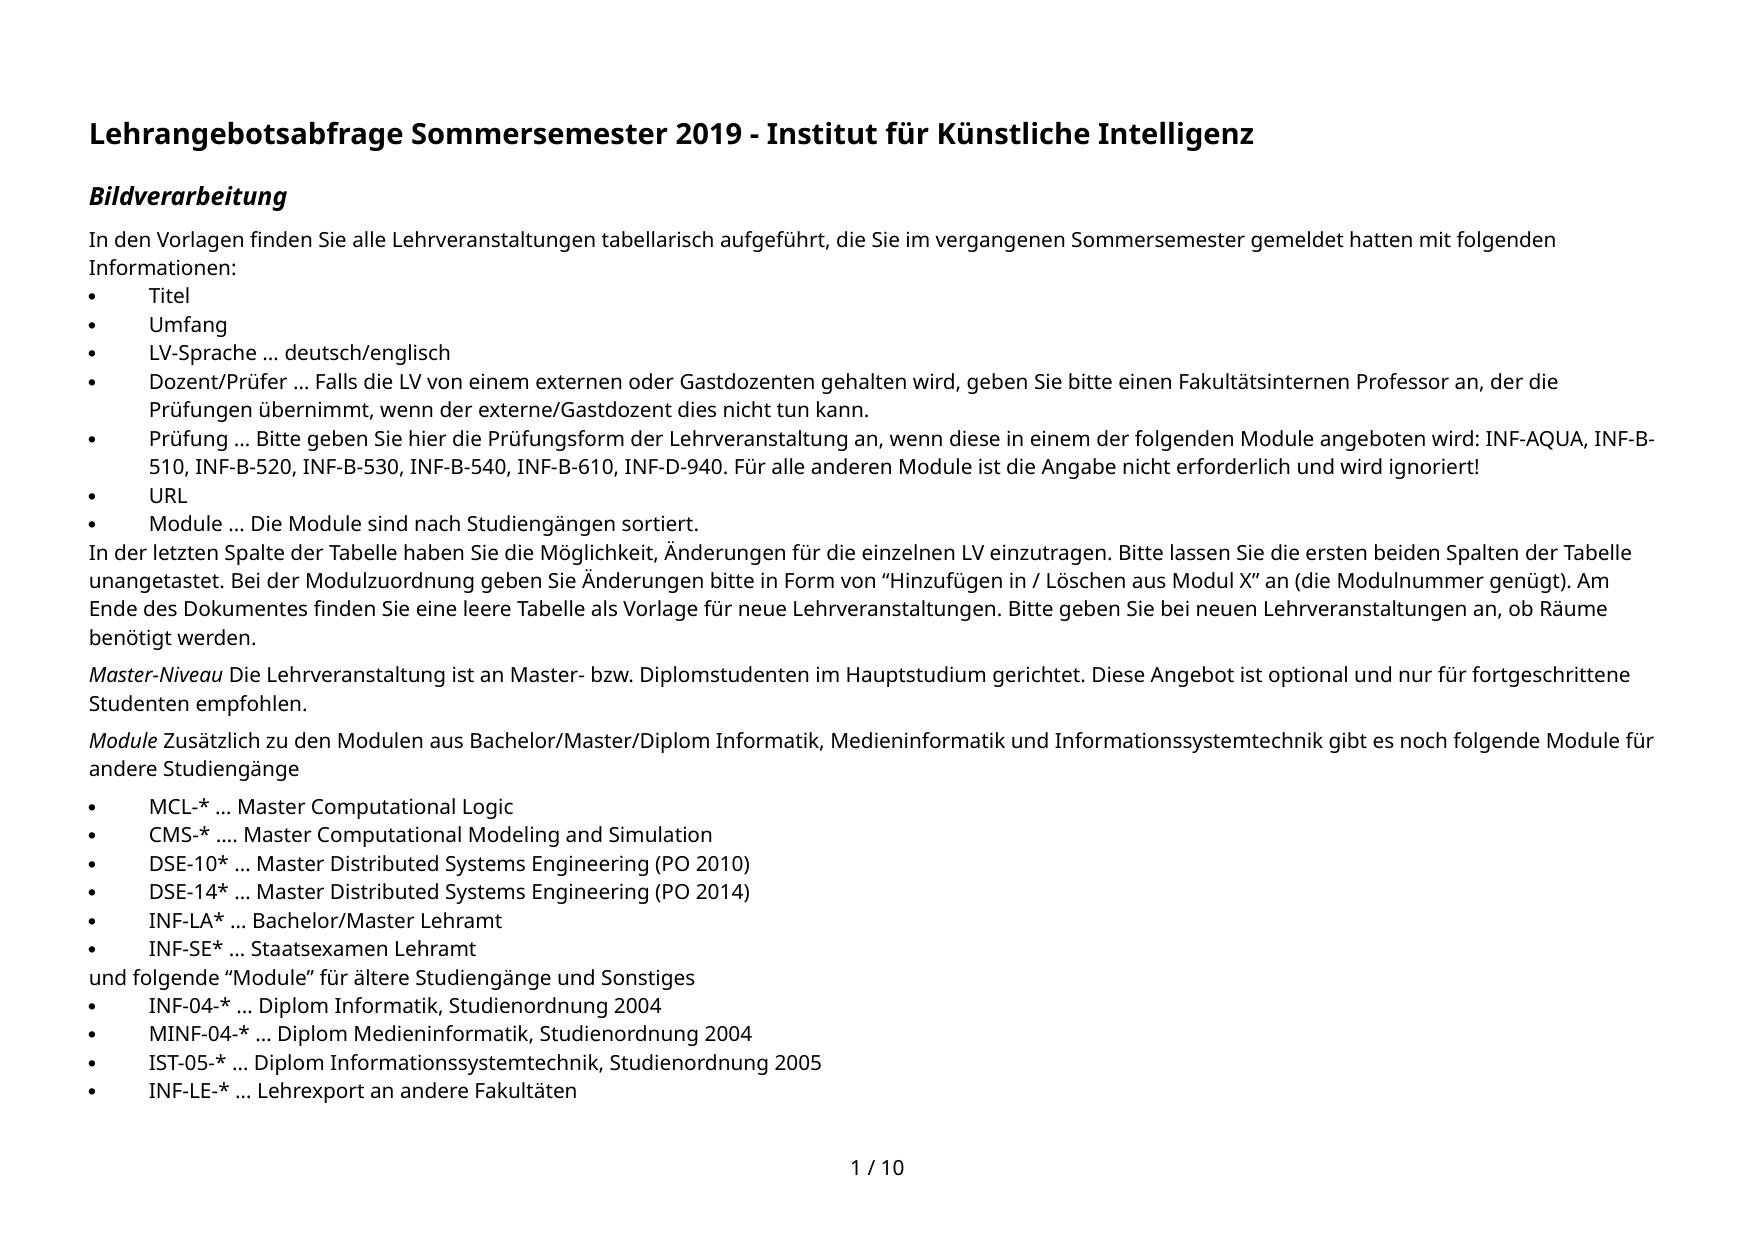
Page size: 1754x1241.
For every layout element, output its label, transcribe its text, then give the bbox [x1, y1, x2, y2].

list INF-04-* … Diplom Informatik, Studienordnung 2004 [88, 991, 1665, 1019]
list INF-LE-* … Lehrexport an andere Fakultäten [88, 1076, 1665, 1105]
list MINF-04-* … Diplom Medieninformatik, Studienordnung 2004 [88, 1019, 1665, 1048]
list Module … Die Module sind nach Studiengängen sortiert. [88, 509, 1665, 538]
text Master-Niveau Die Lehrveranstaltung ist an Master- bzw. Diplomstudenten im Hauptstudium gerichtet. Diese Angebot ist optional und nur für fortgeschrittene Studenten empfohlen. [88, 660, 1665, 717]
text und folgende “Module” für ältere Studiengänge und Sonstiges [88, 963, 1665, 991]
list Umfang [88, 310, 1665, 338]
subtitle Lehrangebotsabfrage Sommersemester 2019 - Institut für Künstliche Intelligenz [88, 113, 1665, 153]
list Prüfung … Bitte geben Sie hier die Prüfungsform der Lehrveranstaltung an, wenn diese in einem der folgenden Module angeboten wird: INF-AQUA, INF-B-510, INF-B-520, INF-B-530, INF-B-540, INF-B-610, INF-D-940. Für alle anderen Module ist die Angabe nicht erforderlich und wird ignoriert! [88, 424, 1665, 481]
list Dozent/Prüfer … Falls die LV von einem externen oder Gastdozenten gehalten wird, geben Sie bitte einen Fakultätsinternen Professor an, der die Prüfungen übernimmt, wenn der externe/Gastdozent dies nicht tun kann. [88, 367, 1665, 424]
list Titel [88, 282, 1665, 310]
list INF-SE* … Staatsexamen Lehramt [88, 934, 1665, 963]
list MCL-* … Master Computational Logic [88, 792, 1665, 820]
text Module Zusätzlich zu den Modulen aus Bachelor/Master/Diplom Informatik, Medieninformatik und Informationssystemtechnik gibt es noch folgende Module für andere Studiengänge [88, 726, 1665, 783]
text In der letzten Spalte der Tabelle haben Sie die Möglichkeit, Änderungen für die einzelnen LV einzutragen. Bitte lassen Sie die ersten beiden Spalten der Tabelle unangetastet. Bei der Modulzuordnung geben Sie Änderungen bitte in Form von “Hinzufügen in / Löschen aus Modul X” an (die Modulnummer genügt). Am Ende des Dokumentes finden Sie eine leere Tabelle als Vorlage für neue Lehrveranstaltungen. Bitte geben Sie bei neuen Lehrveranstaltungen an, ob Räume benötigt werden. [88, 538, 1665, 651]
list IST-05-* … Diplom Informationssystemtechnik, Studienordnung 2005 [88, 1048, 1665, 1076]
list LV-Sprache … deutsch/englisch [88, 338, 1665, 367]
list CMS-* …. Master Computational Modeling and Simulation [88, 820, 1665, 849]
text In den Vorlagen finden Sie alle Lehrveranstaltungen tabellarisch aufgeführt, die Sie im vergangenen Sommersemester gemeldet hatten mit folgenden Informationen: [88, 225, 1665, 282]
list INF-LA* … Bachelor/Master Lehramt [88, 906, 1665, 934]
list URL [88, 481, 1665, 509]
subtitle Bildverarbeitung [88, 178, 1665, 212]
list DSE-10* … Master Distributed Systems Engineering (PO 2010) [88, 849, 1665, 877]
list DSE-14* … Master Distributed Systems Engineering (PO 2014) [88, 877, 1665, 906]
